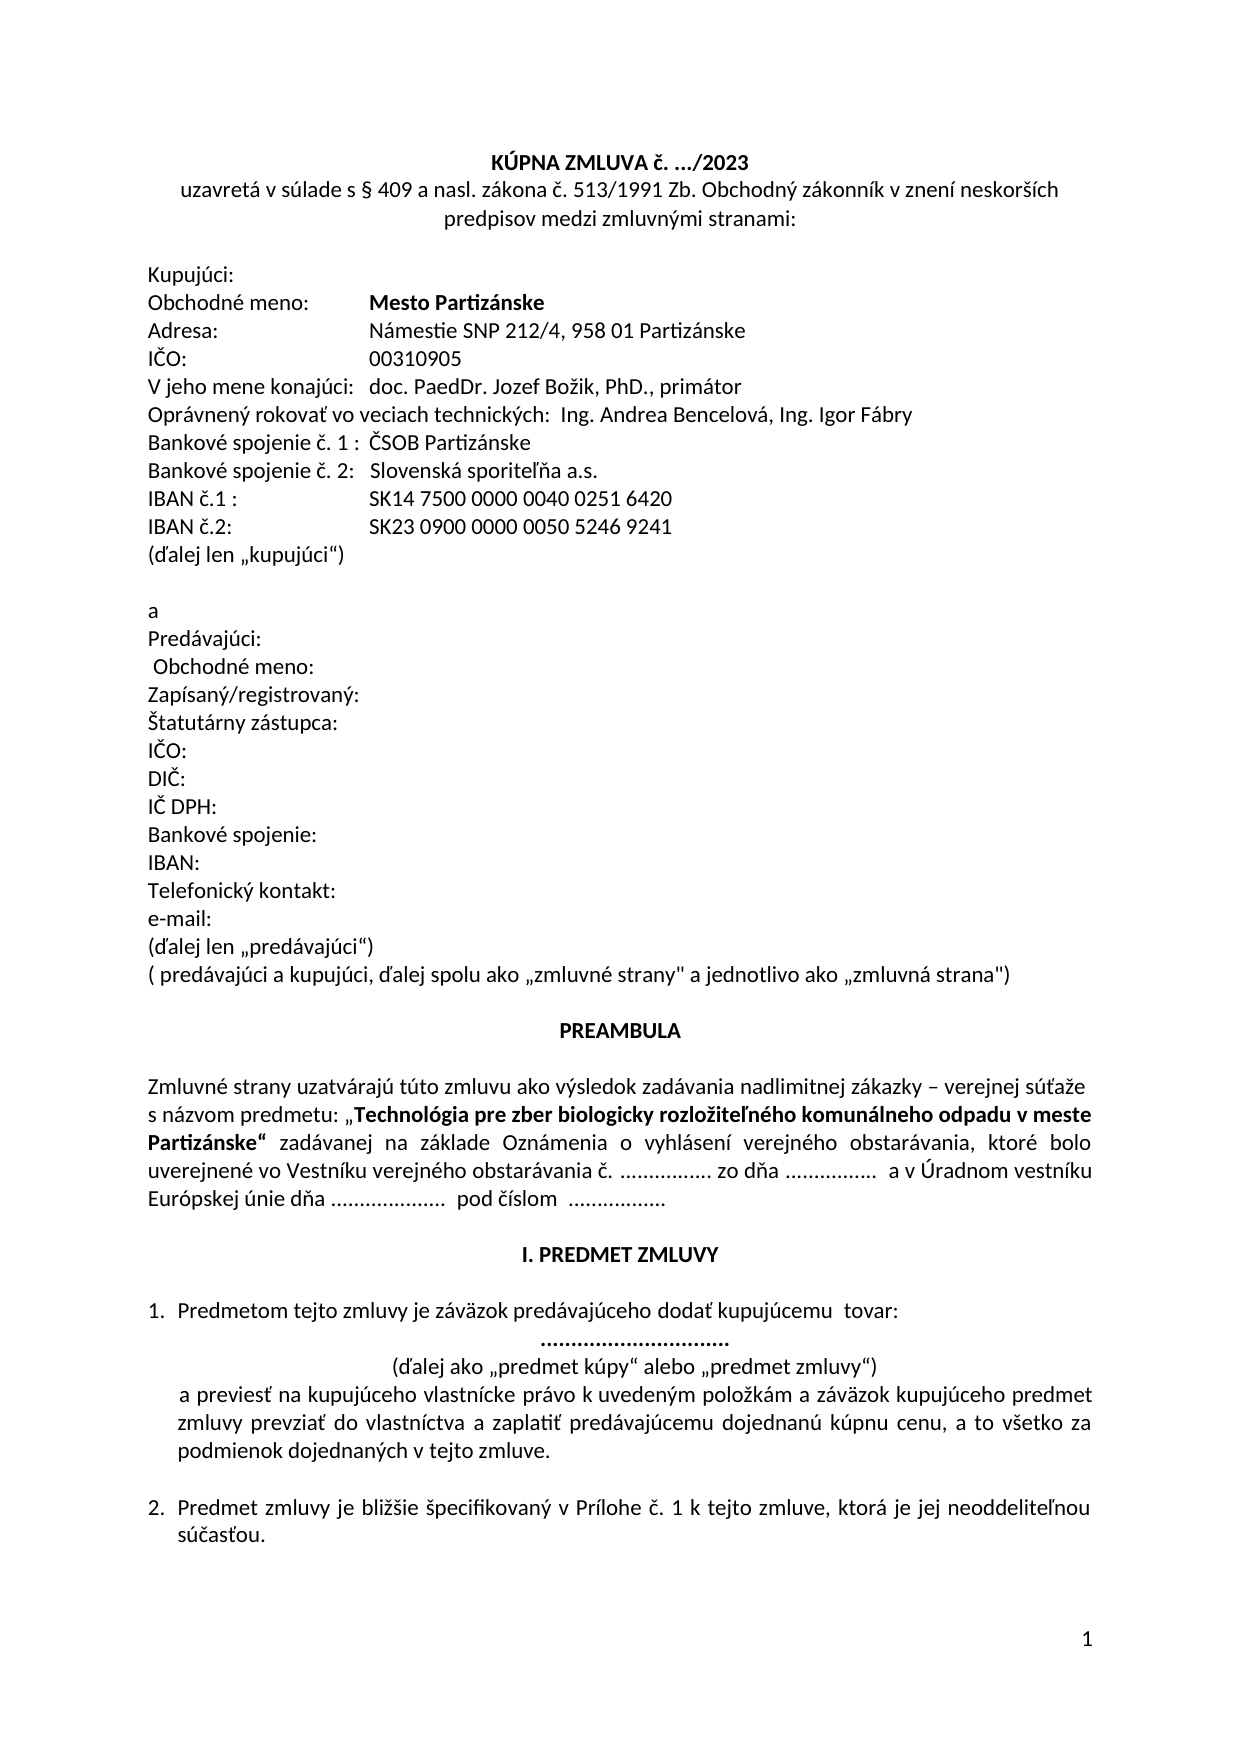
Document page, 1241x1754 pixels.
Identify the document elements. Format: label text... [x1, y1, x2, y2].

text V jeho mene konajúci: doc. PaedDr. Jozef Božik, PhD., primátor [148, 372, 1093, 400]
text Bankové spojenie č. 2: Slovenská sporiteľňa a.s. [148, 456, 1093, 484]
list Predmetom tejto zmluvy je záväzok predávajúceho dodať kupujúcemu tovar: [148, 1296, 1093, 1324]
text I. PREDMET ZMLUVY [148, 1240, 1093, 1268]
text Oprávnený rokovať vo veciach technických: Ing. Andrea Bencelová, Ing. Igor Fábry [148, 400, 1093, 428]
text ............................... [148, 1324, 1093, 1352]
text uzavretá v súlade s § 409 a nasl. zákona č. 513/1991 Zb. Obchodný zákonník v znení neskorších predpisov medzi zmluvnými stranami: [148, 176, 1093, 232]
text Zmluvné strany uzatvárajú túto zmluvu ako výsledok zadávania nadlimitnej zákazky – verejnej súťaže s názvom predmetu: „Technológia pre zber biologicky rozložiteľného komunálneho odpadu v meste Partizánske“ zadávanej na základe Oznámenia o vyhlásení verejného obstarávania, ktoré bolo uverejnené vo Vestníku verejného obstarávania č. ................ zo dňa ................ a v Úradnom vestníku Európskej únie dňa .................... pod číslom ................. [148, 1072, 1093, 1212]
text PREAMBULA [148, 1016, 1093, 1044]
text Obchodné meno: [148, 652, 1093, 680]
text Bankové spojenie č. 1 : ČSOB Partizánske [148, 428, 1093, 456]
text (ďalej ako „predmet kúpy“ alebo „predmet zmluvy“) [148, 1352, 1093, 1381]
text Obchodné meno: Mesto Partizánske [148, 288, 1093, 316]
text IBAN č.1 : SK14 7500 0000 0040 0251 6420 [148, 484, 1093, 512]
text Zapísaný/registrovaný: [148, 680, 1093, 708]
text (ďalej len „predávajúci“) [148, 932, 1093, 960]
text Kupujúci: [148, 260, 1093, 288]
text IBAN: [148, 848, 1093, 876]
list Predmet zmluvy je bližšie špecifikovaný v Prílohe č. 1 k tejto zmluve, ktorá je jej neoddeliteľnou súčasťou. [148, 1493, 1093, 1549]
text Štatutárny zástupca: [148, 708, 1093, 736]
text e-mail: [148, 904, 1093, 932]
text KÚPNA ZMLUVA č. .../2023 [148, 148, 1093, 176]
text a [148, 596, 1093, 624]
text IBAN č.2: SK23 0900 0000 0050 5246 9241 [148, 512, 1093, 540]
text IČO: ‎00310905 [148, 344, 1093, 372]
text a previesť na kupujúceho vlastnícke právo k uvedeným položkám a záväzok kupujúceho predmet zmluvy prevziať do vlastníctva a zaplatiť predávajúcemu dojednanú kúpnu cenu, a to všetko za podmienok dojednaných v tejto zmluve. [177, 1381, 1093, 1464]
text Adresa: Námestie SNP 212/4, 958 01 Partizánske [148, 316, 1093, 344]
text DIČ: [148, 764, 1093, 792]
text IČO: [148, 736, 1093, 764]
text Bankové spojenie: [148, 820, 1093, 848]
text Telefonický kontakt: [148, 876, 1093, 904]
text Predávajúci: [148, 624, 1093, 652]
text (ďalej len „kupujúci“) [148, 540, 1093, 568]
text ( predávajúci a kupujúci, ďalej spolu ako „zmluvné strany" a jednotlivo ako „zmluvná strana") [148, 960, 1093, 988]
text IČ DPH: [148, 792, 1093, 820]
